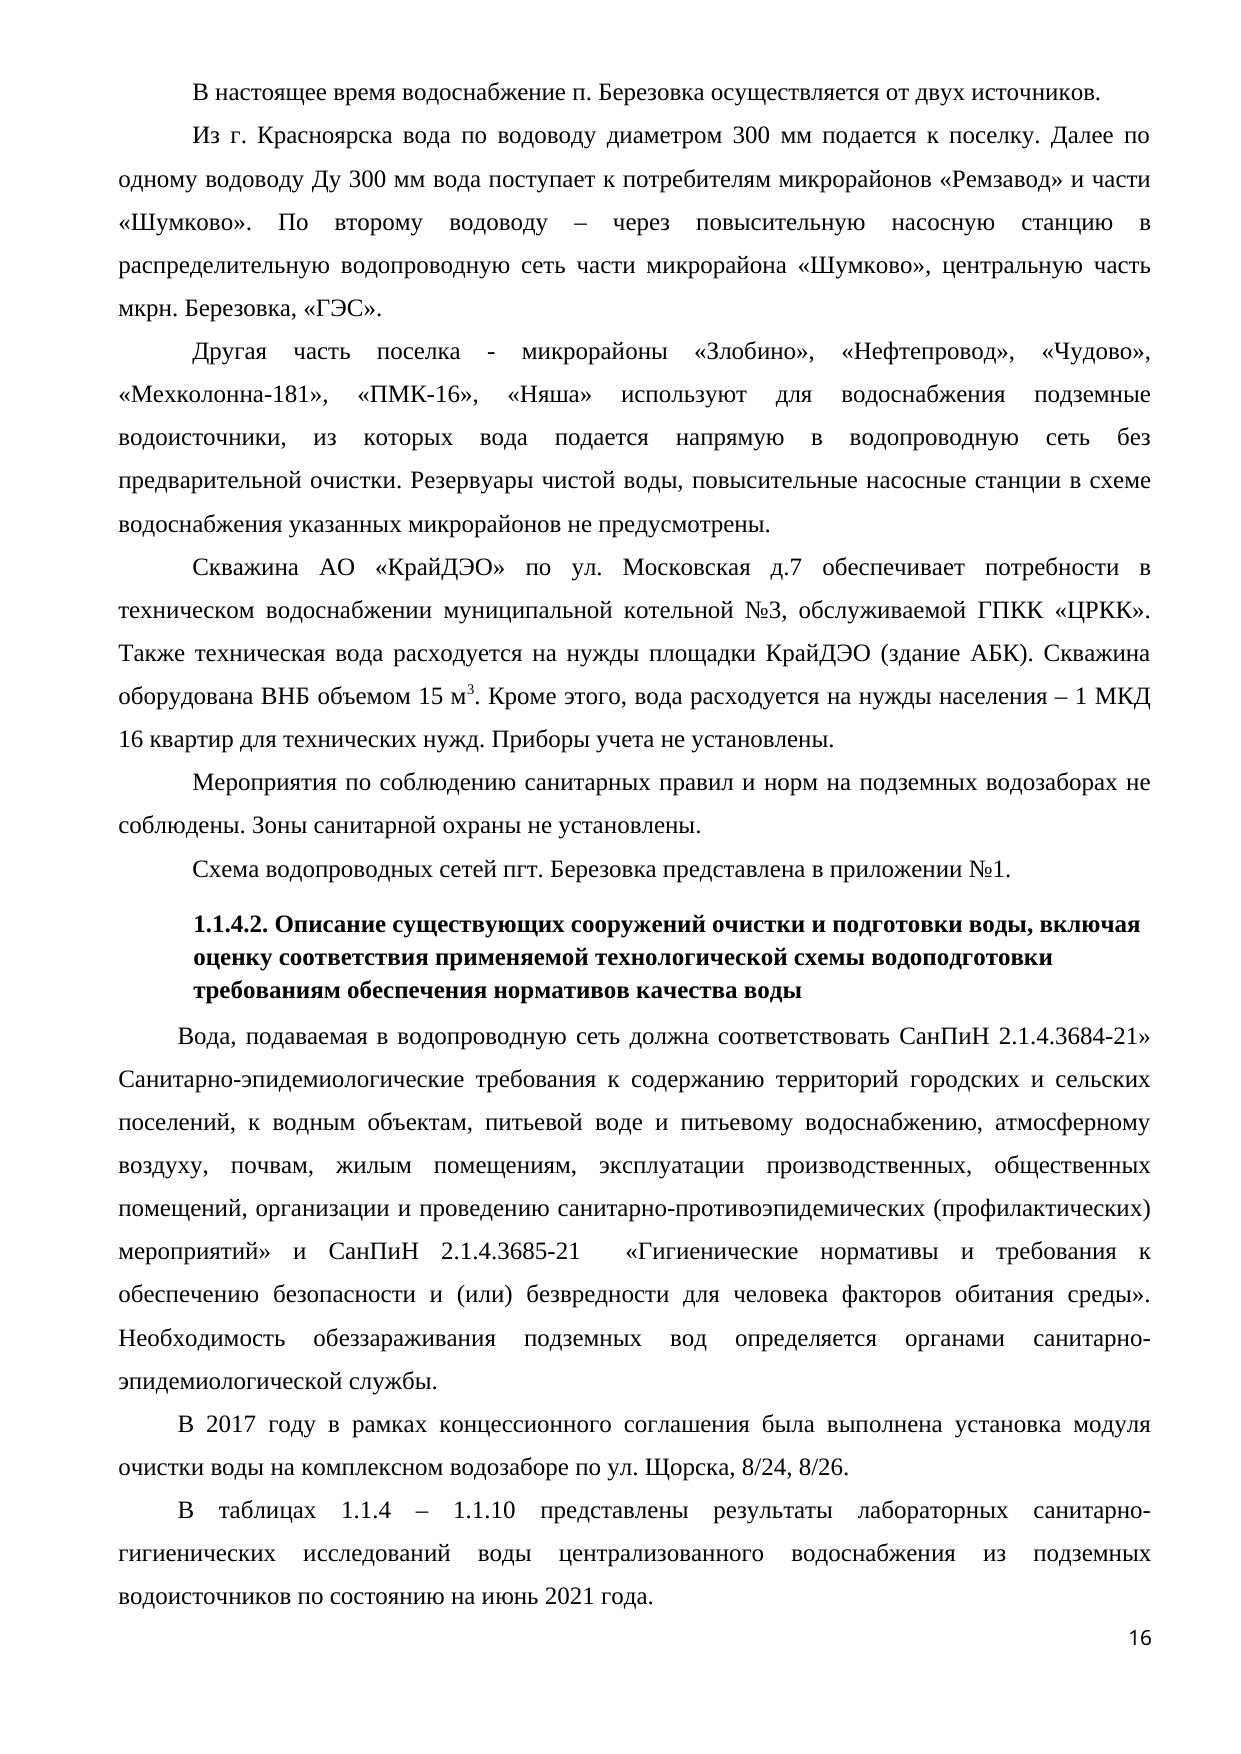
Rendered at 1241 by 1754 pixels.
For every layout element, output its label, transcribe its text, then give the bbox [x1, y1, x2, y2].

text В таблицах 1.1.4 – 1.1.10 представлены результаты лабораторных санитарно-гигиенических исследований воды централизованного водоснабжения из подземных водоисточников по состоянию на июнь 2021 года. [118, 1495, 1152, 1610]
text Из г. Красноярска вода по водоводу диаметром 300 мм подается к поселку. Далее по одному водоводу Ду 300 мм вода поступает к потребителям микрорайонов «Ремзавод» и части «Шумково». По второму водоводу – через повысительную насосную станцию в распределительную водопроводную сеть части микрорайона «Шумково», центральную часть мкрн. Березовка, «ГЭС». [118, 121, 1152, 322]
text В настоящее время водоснабжение п. Березовка осуществляется от двух источников. [118, 77, 1152, 106]
text Скважина АО «КрайДЭО» по ул. Московская д.7 обеспечивает потребности в техническом водоснабжении муниципальной котельной №3, обслуживаемой ГПКК «ЦРКК». Также техническая вода расходуется на нужды площадки КрайДЭО (здание АБК). Скважина оборудована ВНБ объемом 15 м3. Кроме этого, вода расходуется на нужды населения – 1 МКД 16 квартир для технических нужд. Приборы учета не установлены. [118, 552, 1152, 753]
text Другая часть поселка - микрорайоны «Злобино», «Нефтепровод», «Чудово», «Мехколонна-181», «ПМК-16», «Няша» используют для водоснабжения подземные водоисточники, из которых вода подается напрямую в водопроводную сеть без предварительной очистки. Резервуары чистой воды, повысительные насосные станции в схеме водоснабжения указанных микрорайонов не предусмотрены. [118, 336, 1152, 537]
list 1.1.4.2. Описание существующих сооружений очистки и подготовки воды, включая оценку соответствия применяемой технологической схемы водоподготовки требованиям обеспечения нормативов качества воды [193, 909, 1152, 1004]
text В 2017 году в рамках концессионного соглашения была выполнена установка модуля очистки воды на комплексном водозаборе по ул. Щорска, 8/24, 8/26. [118, 1409, 1152, 1481]
text Мероприятия по соблюдению санитарных правил и норм на подземных водозаборах не соблюдены. Зоны санитарной охраны не установлены. [118, 767, 1152, 839]
text Вода, подаваемая в водопроводную сеть должна соответствовать СанПиН 2.1.4.3684-21» Санитарно-эпидемиологические требования к содержанию территорий городских и сельских поселений, к водным объектам, питьевой воде и питьевому водоснабжению, атмосферному воздуху, почвам, жилым помещениям, эксплуатации производственных, общественных помещений, организации и проведению санитарно-противоэпидемических (профилактических) мероприятий» и СанПиН 2.1.4.3685-21 «Гигиенические нормативы и требования к обеспечению безопасности и (или) безвредности для человека факторов обитания среды». Необходимость обеззараживания подземных вод определяется органами санитарно-эпидемиологической службы. [118, 1021, 1152, 1394]
text Схема водопроводных сетей пгт. Березовка представлена в приложении №1. [118, 854, 1152, 882]
